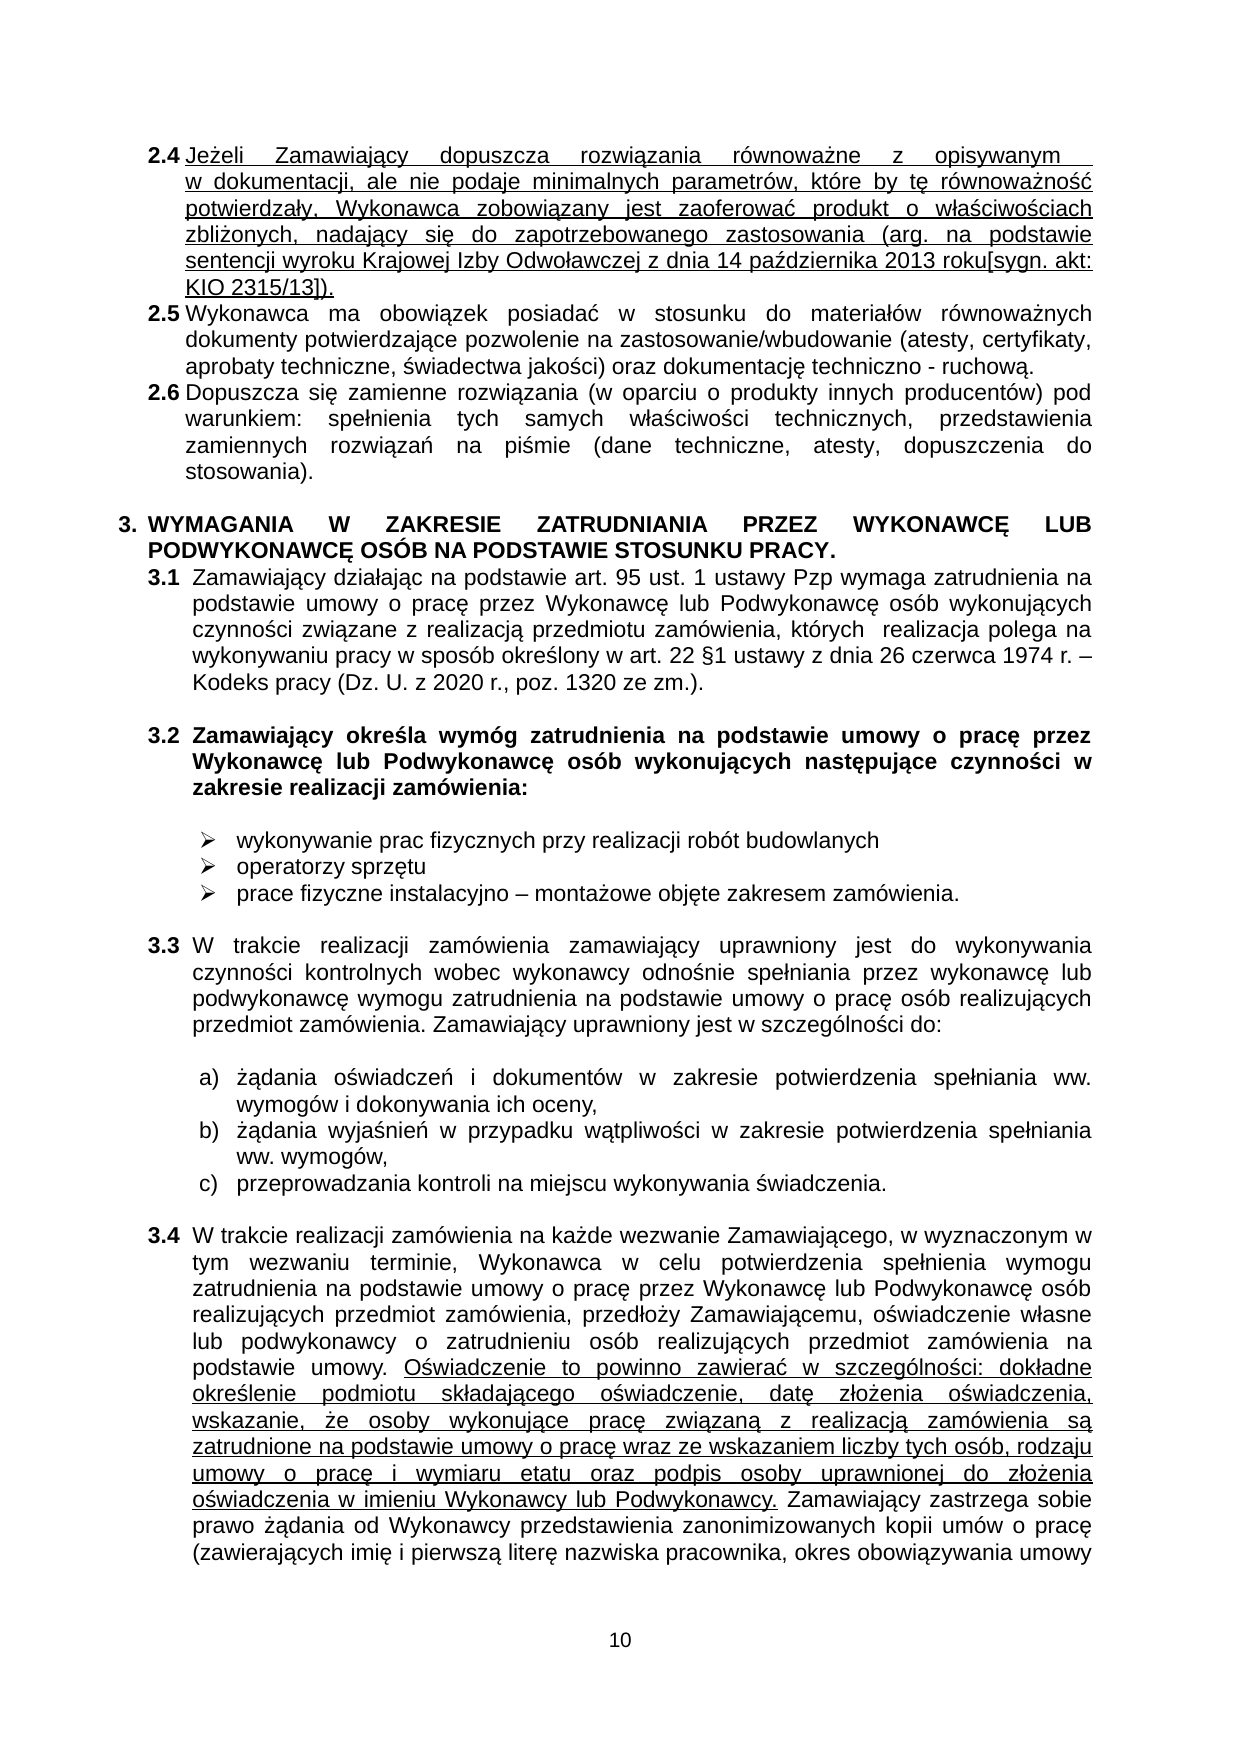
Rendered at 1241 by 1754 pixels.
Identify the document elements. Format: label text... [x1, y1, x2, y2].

list Dopuszcza się zamienne rozwiązania (w oparciu o produkty innych producentów) pod warunkiem: spełnienia tych samych właściwości technicznych, przedstawienia zamiennych rozwiązań na piśmie (dane techniczne, atesty, dopuszczenia do stosowania). [148, 379, 1092, 484]
list wykonywanie prac fizycznych przy realizacji robót budowlanych [199, 827, 1092, 853]
list żądania oświadczeń i dokumentów w zakresie potwierdzenia spełniania ww. wymogów i dokonywania ich oceny, [199, 1064, 1092, 1117]
list przeprowadzania kontroli na miejscu wykonywania świadczenia. [199, 1169, 1092, 1196]
list W trakcie realizacji zamówienia zamawiający uprawniony jest do wykonywania czynności kontrolnych wobec wykonawcy odnośnie spełniania przez wykonawcę lub podwykonawcę wymogu zatrudnienia na podstawie umowy o pracę osób realizujących przedmiot zamówienia. Zamawiający uprawniony jest w szczególności do: [148, 932, 1092, 1038]
list WYMAGANIA W ZAKRESIE ZATRUDNIANIA PRZEZ WYKONAWCĘ LUB PODWYKONAWCĘ OSÓB NA PODSTAWIE STOSUNKU PRACY. [118, 511, 1092, 563]
list Wykonawca ma obowiązek posiadać w stosunku do materiałów równoważnych dokumenty potwierdzające pozwolenie na zastosowanie/wbudowanie (atesty, certyfikaty, aprobaty techniczne, świadectwa jakości) oraz dokumentację techniczno - ruchową. [148, 300, 1092, 379]
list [148, 1222, 1092, 1565]
list żądania wyjaśnień w przypadku wątpliwości w zakresie potwierdzenia spełniania ww. wymogów, [199, 1117, 1092, 1169]
list prace fizyczne instalacyjno – montażowe objęte zakresem zamówienia. [199, 880, 1092, 906]
list Jeżeli Zamawiający dopuszcza rozwiązania równoważne z opisywanym w dokumentacji, ale nie podaje minimalnych parametrów, które by tę równoważność potwierdzały, Wykonawca zobowiązany jest zaoferować produkt o właściwościach zbliżonych, nadający się do zapotrzebowanego zastosowania (arg. na podstawie sentencji wyroku Krajowej Izby Odwoławczej z dnia 14 października 2013 roku[sygn. akt: KIO 2315/13]). [148, 142, 1092, 300]
list Zamawiający określa wymóg zatrudnienia na podstawie umowy o pracę przez Wykonawcę lub Podwykonawcę osób wykonujących następujące czynności w zakresie realizacji zamówienia: [148, 722, 1092, 801]
list operatorzy sprzętu [199, 853, 1092, 880]
list Zamawiający działając na podstawie art. 95 ust. 1 ustawy Pzp wymaga zatrudnienia na podstawie umowy o pracę przez Wykonawcę lub Podwykonawcę osób wykonujących czynności związane z realizacją przedmiotu zamówienia, których realizacja polega na wykonywaniu pracy w sposób określony w art. 22 §1 ustawy z dnia 26 czerwca 1974 r. – Kodeks pracy (Dz. U. z 2020 r., poz. 1320 ze zm.). [148, 563, 1092, 695]
